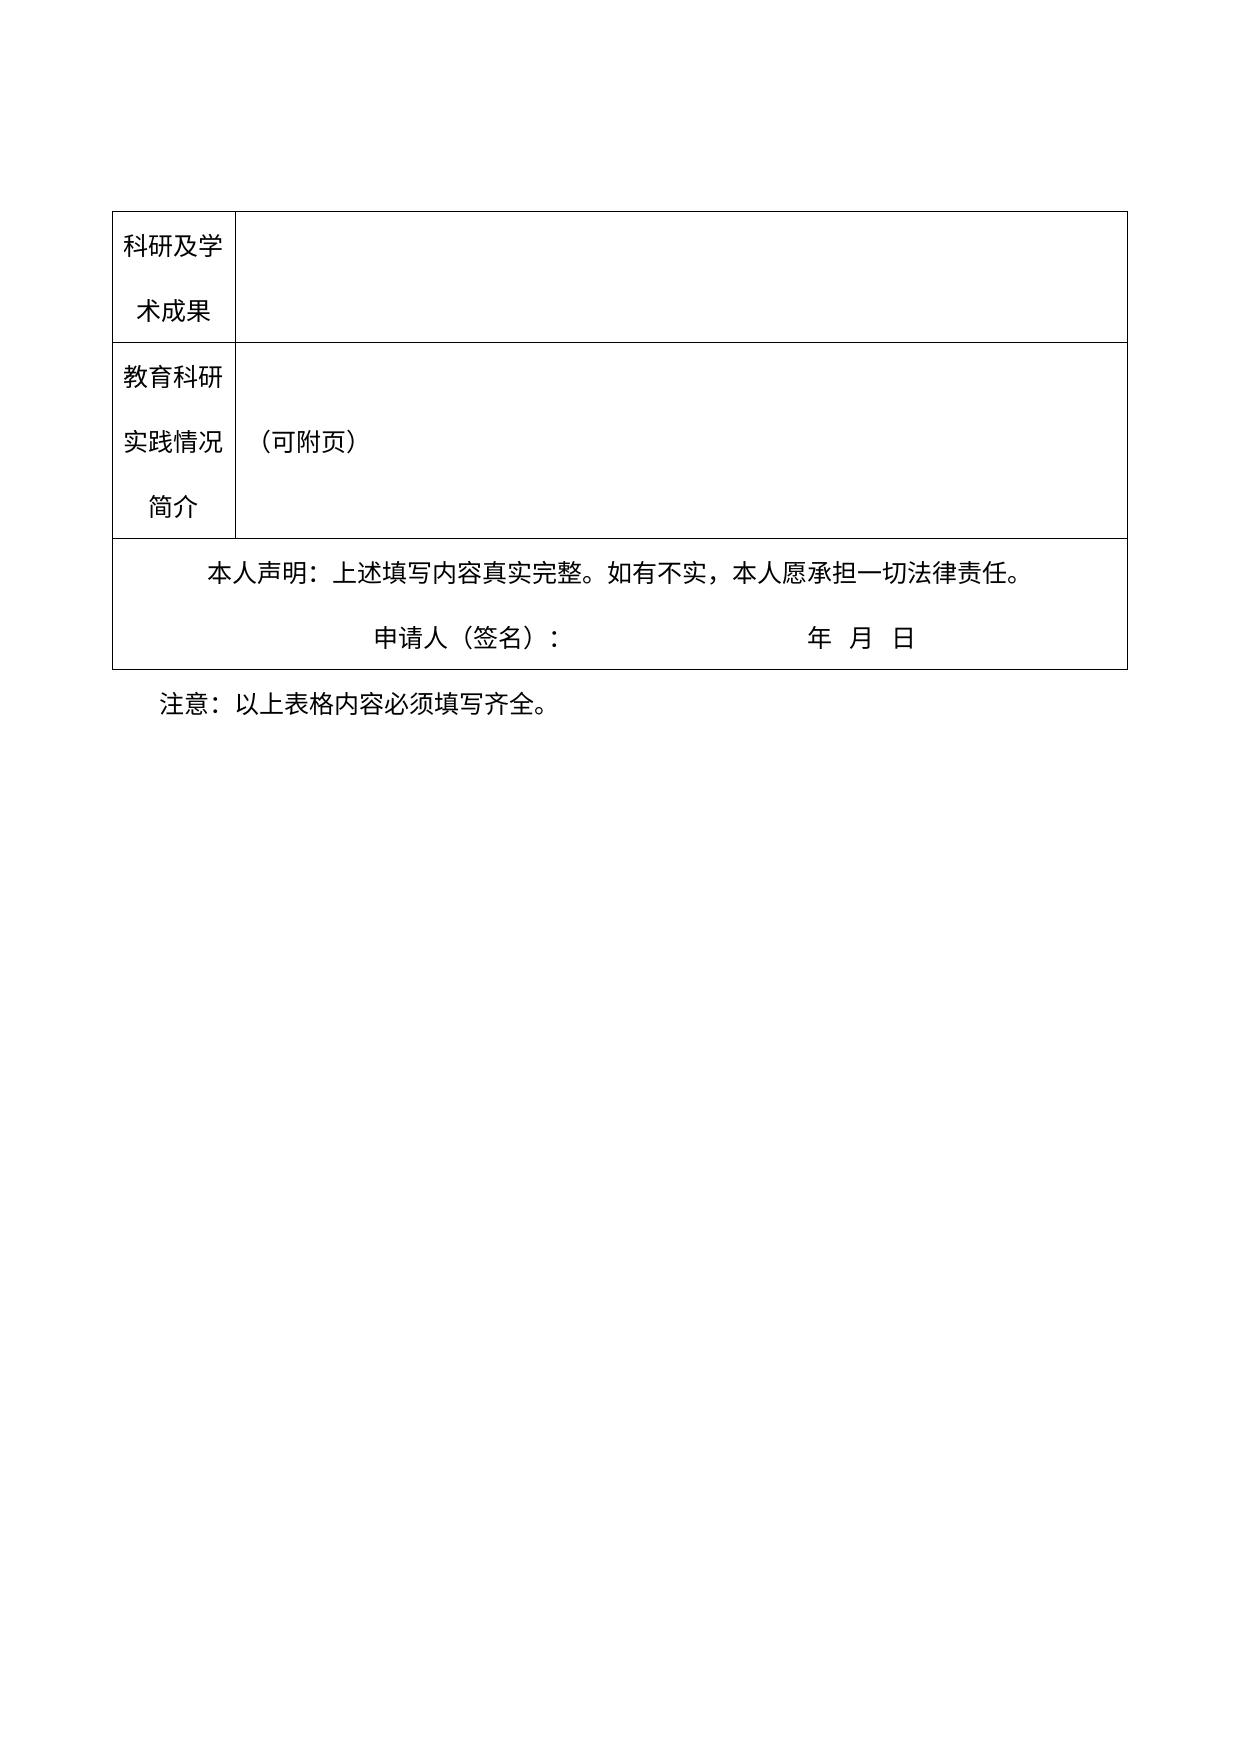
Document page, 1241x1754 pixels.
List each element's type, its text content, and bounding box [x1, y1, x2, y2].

table_cell 科研及学术成果 [113, 212, 235, 342]
table_cell [236, 212, 1127, 342]
text 注意：以上表格内容必须填写齐全。 [159, 670, 1081, 735]
table_cell 本人声明：上述填写内容真实完整。如有不实，本人愿承担一切法律责任。 申请人（签名）： 年 月 日 [113, 539, 1127, 669]
table_cell （可附页） [236, 343, 1127, 538]
table_cell 教育科研实践情况简介 [113, 343, 235, 538]
